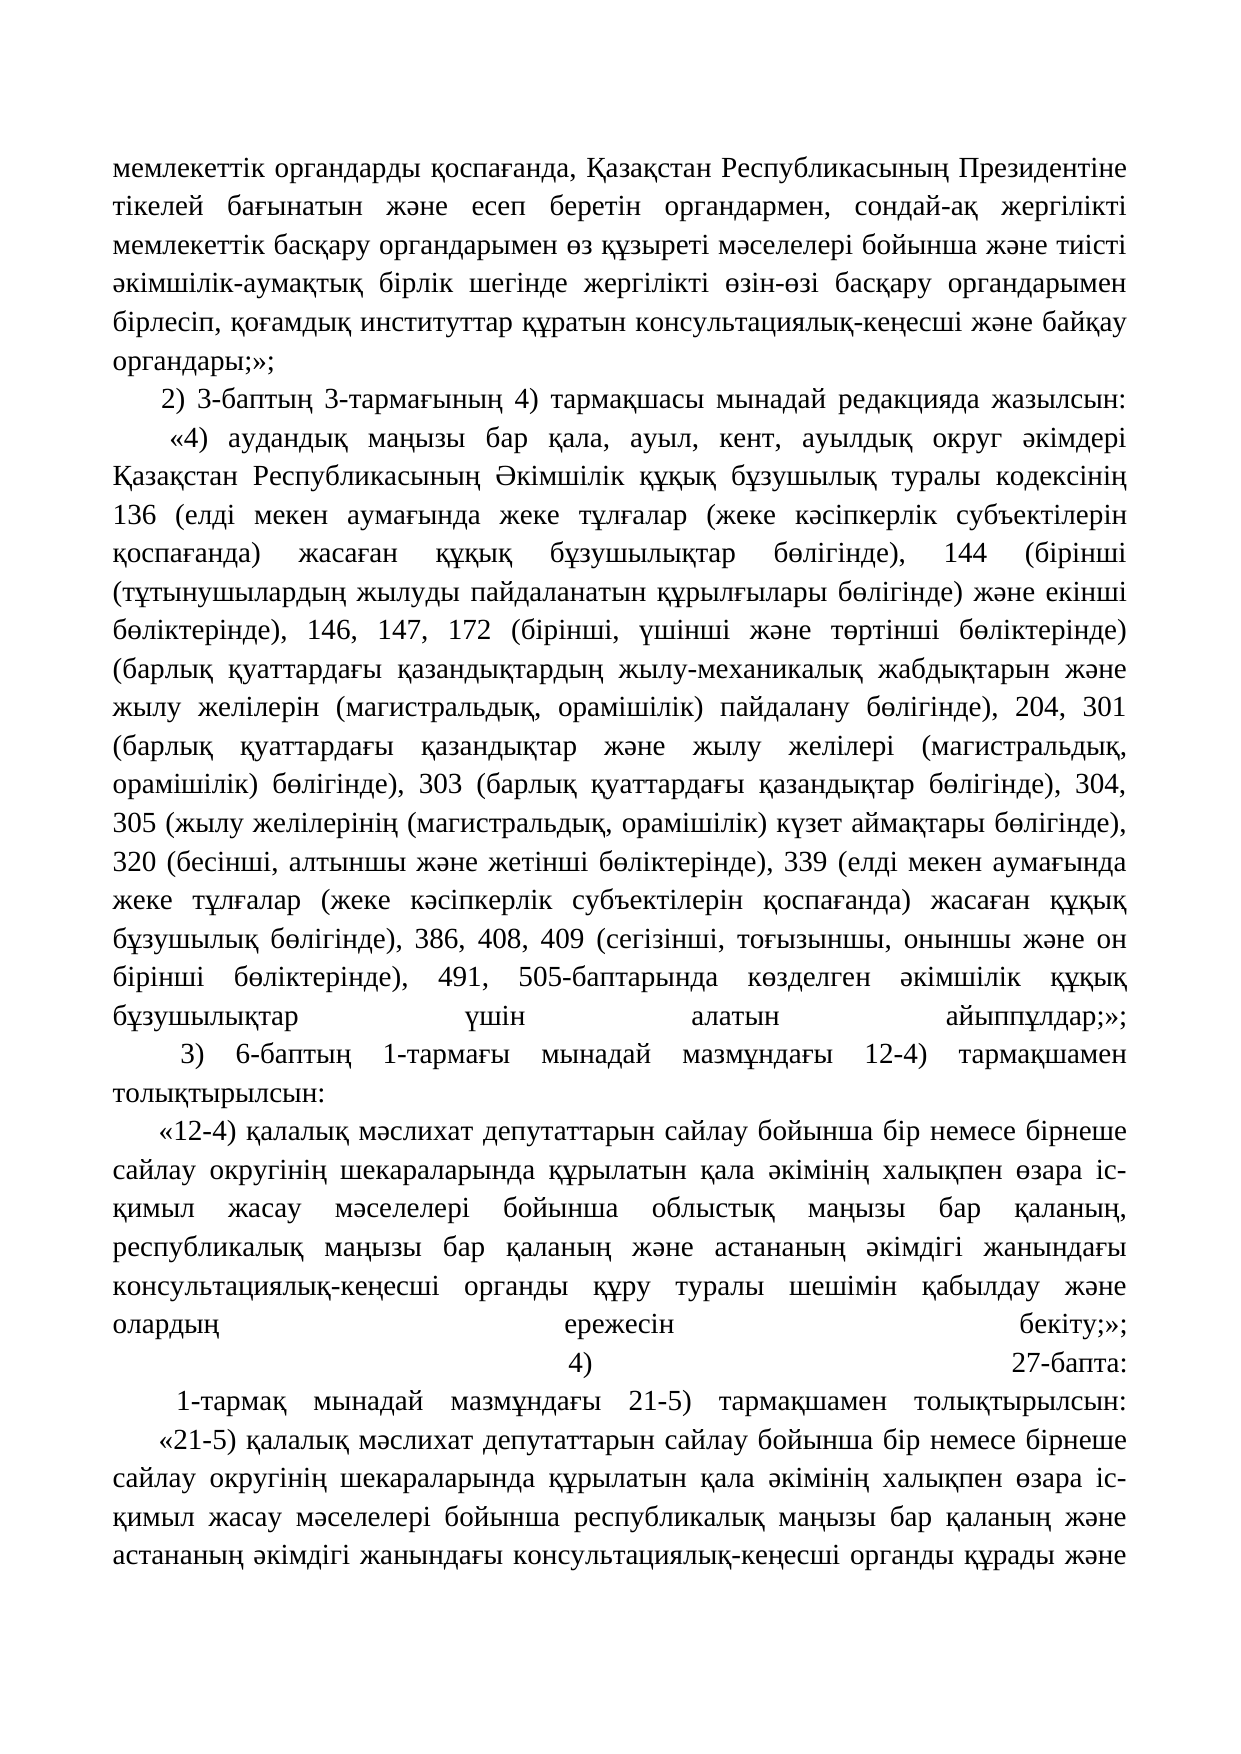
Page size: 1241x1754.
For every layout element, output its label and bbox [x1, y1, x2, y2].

text [112, 150, 1128, 1571]
